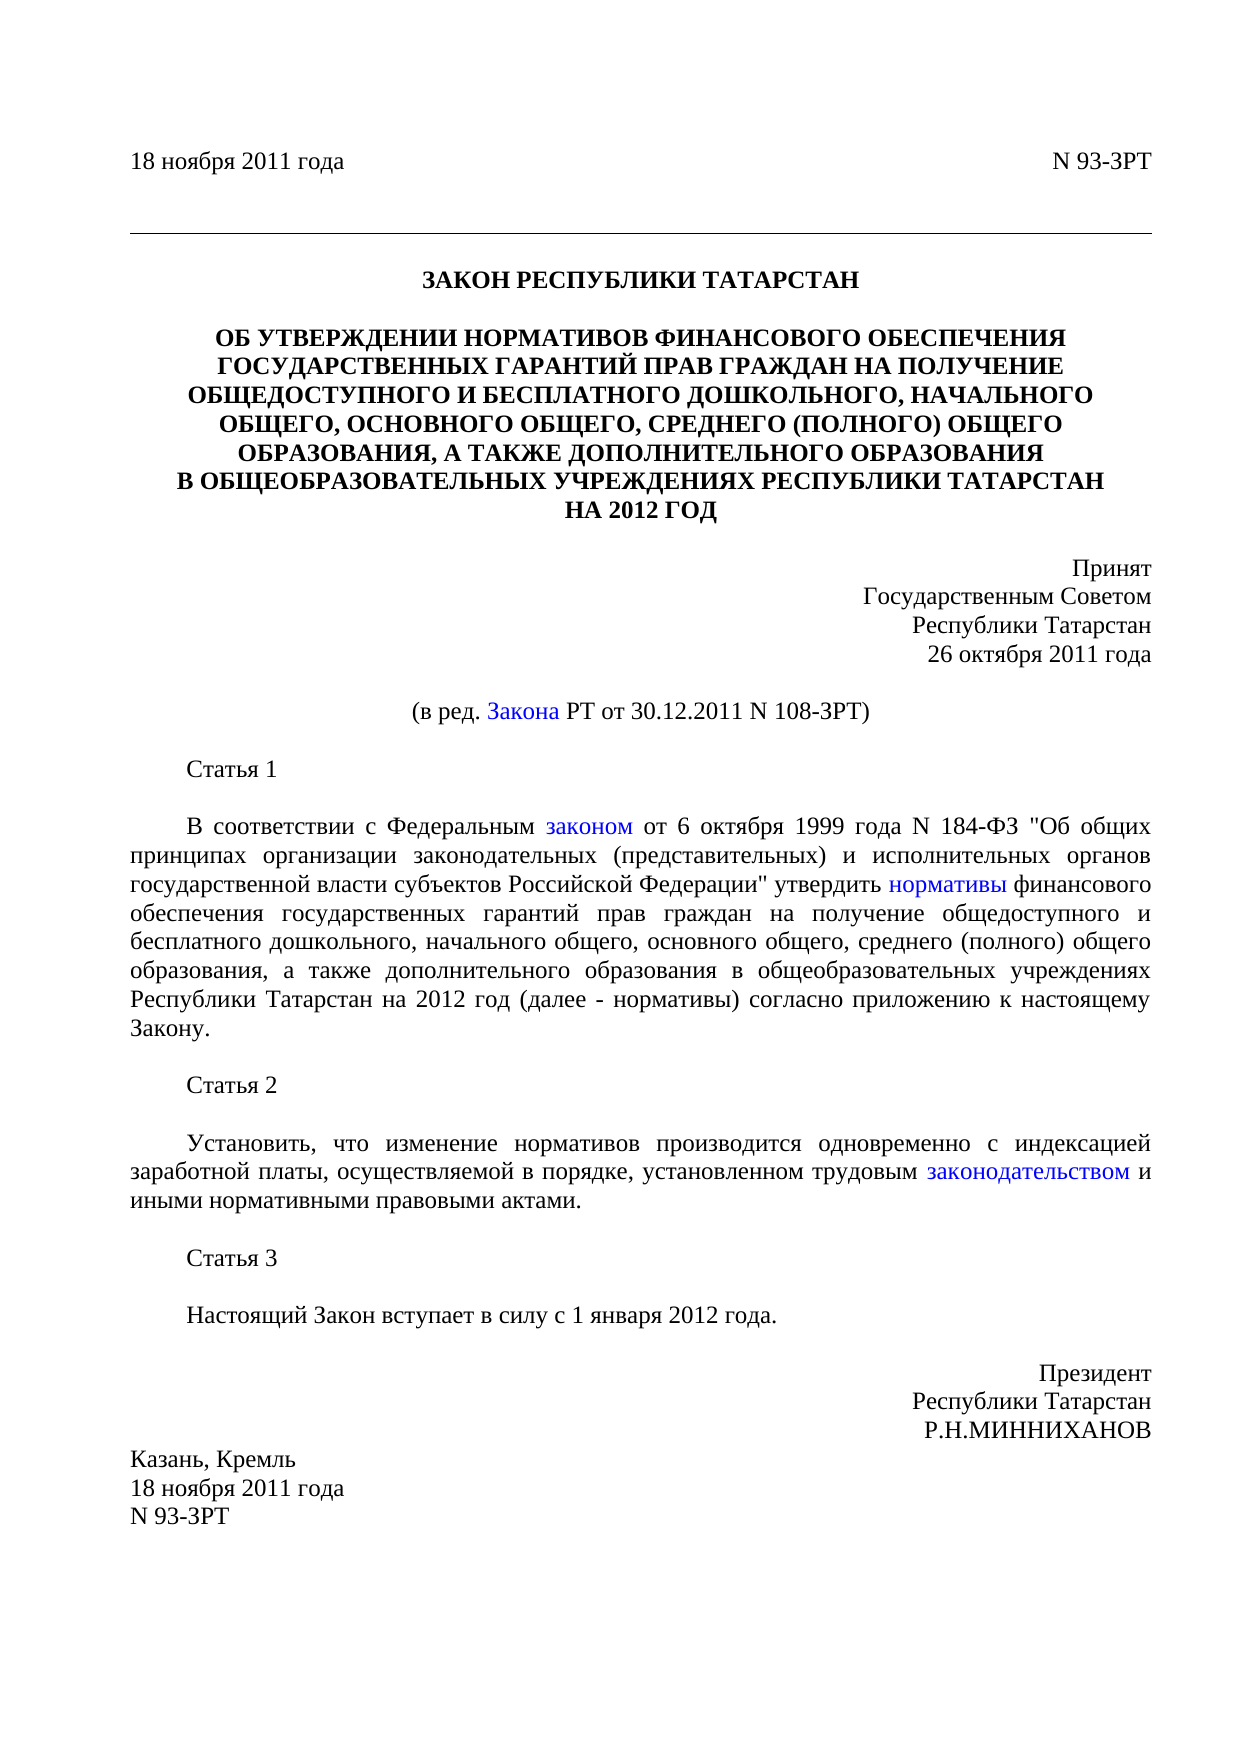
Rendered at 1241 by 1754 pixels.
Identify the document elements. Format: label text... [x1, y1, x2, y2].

title ОБ УТВЕРЖДЕНИИ НОРМАТИВОВ ФИНАНСОВОГО ОБЕСПЕЧЕНИЯ [130, 323, 1152, 351]
text Государственным Советом [130, 581, 1152, 610]
text Настоящий Закон вступает в силу с 1 января 2012 года. [130, 1300, 1152, 1329]
title ОБЩЕДОСТУПНОГО И БЕСПЛАТНОГО ДОШКОЛЬНОГО, НАЧАЛЬНОГО [130, 380, 1152, 409]
text Казань, Кремль [130, 1444, 1152, 1473]
title НА 2012 ГОД [130, 495, 1152, 524]
title ГОСУДАРСТВЕННЫХ ГАРАНТИЙ ПРАВ ГРАЖДАН НА ПОЛУЧЕНИЕ [130, 351, 1152, 380]
text 26 октября 2011 года [130, 639, 1152, 668]
text Принят [130, 553, 1152, 581]
text 18 ноября 2011 года [130, 1473, 1152, 1501]
text Статья 3 [130, 1243, 1152, 1271]
text 18 ноября 2011 года N 93-ЗРТ [130, 146, 1152, 232]
text Статья 1 [130, 754, 1152, 783]
text Установить, что изменение нормативов производится одновременно с индексацией заработной платы, осуществляемой в порядке, установленном трудовым законодательством и иными нормативными правовыми актами. [130, 1128, 1152, 1214]
text В соответствии с Федеральным законом от 6 октября 1999 года N 184-ФЗ "Об общих принципах организации законодательных (представительных) и исполнительных органов государственной власти субъектов Российской Федерации" утвердить нормативы финансового обеспечения государственных гарантий прав граждан на получение общедоступного и бесплатного дошкольного, начального общего, основного общего, среднего (полного) общего образования, а также дополнительного образования в общеобразовательных учреждениях Республики Татарстан на 2012 год (далее - нормативы) согласно приложению к настоящему Закону. [130, 811, 1152, 1041]
text (в ред. Закона РТ от 30.12.2011 N 108-ЗРТ) [130, 696, 1152, 725]
title В ОБЩЕОБРАЗОВАТЕЛЬНЫХ УЧРЕЖДЕНИЯХ РЕСПУБЛИКИ ТАТАРСТАН [130, 466, 1152, 495]
text Статья 2 [130, 1070, 1152, 1099]
text Президент [130, 1358, 1152, 1386]
text Республики Татарстан [130, 1386, 1152, 1415]
text N 93-ЗРТ [130, 1501, 1152, 1530]
title ЗАКОН РЕСПУБЛИКИ ТАТАРСТАН [130, 265, 1152, 294]
title ОБЩЕГО, ОСНОВНОГО ОБЩЕГО, СРЕДНЕГО (ПОЛНОГО) ОБЩЕГО [130, 409, 1152, 438]
text Р.Н.МИННИХАНОВ [130, 1415, 1152, 1444]
text Республики Татарстан [130, 610, 1152, 639]
title ОБРАЗОВАНИЯ, А ТАКЖЕ ДОПОЛНИТЕЛЬНОГО ОБРАЗОВАНИЯ [130, 438, 1152, 466]
